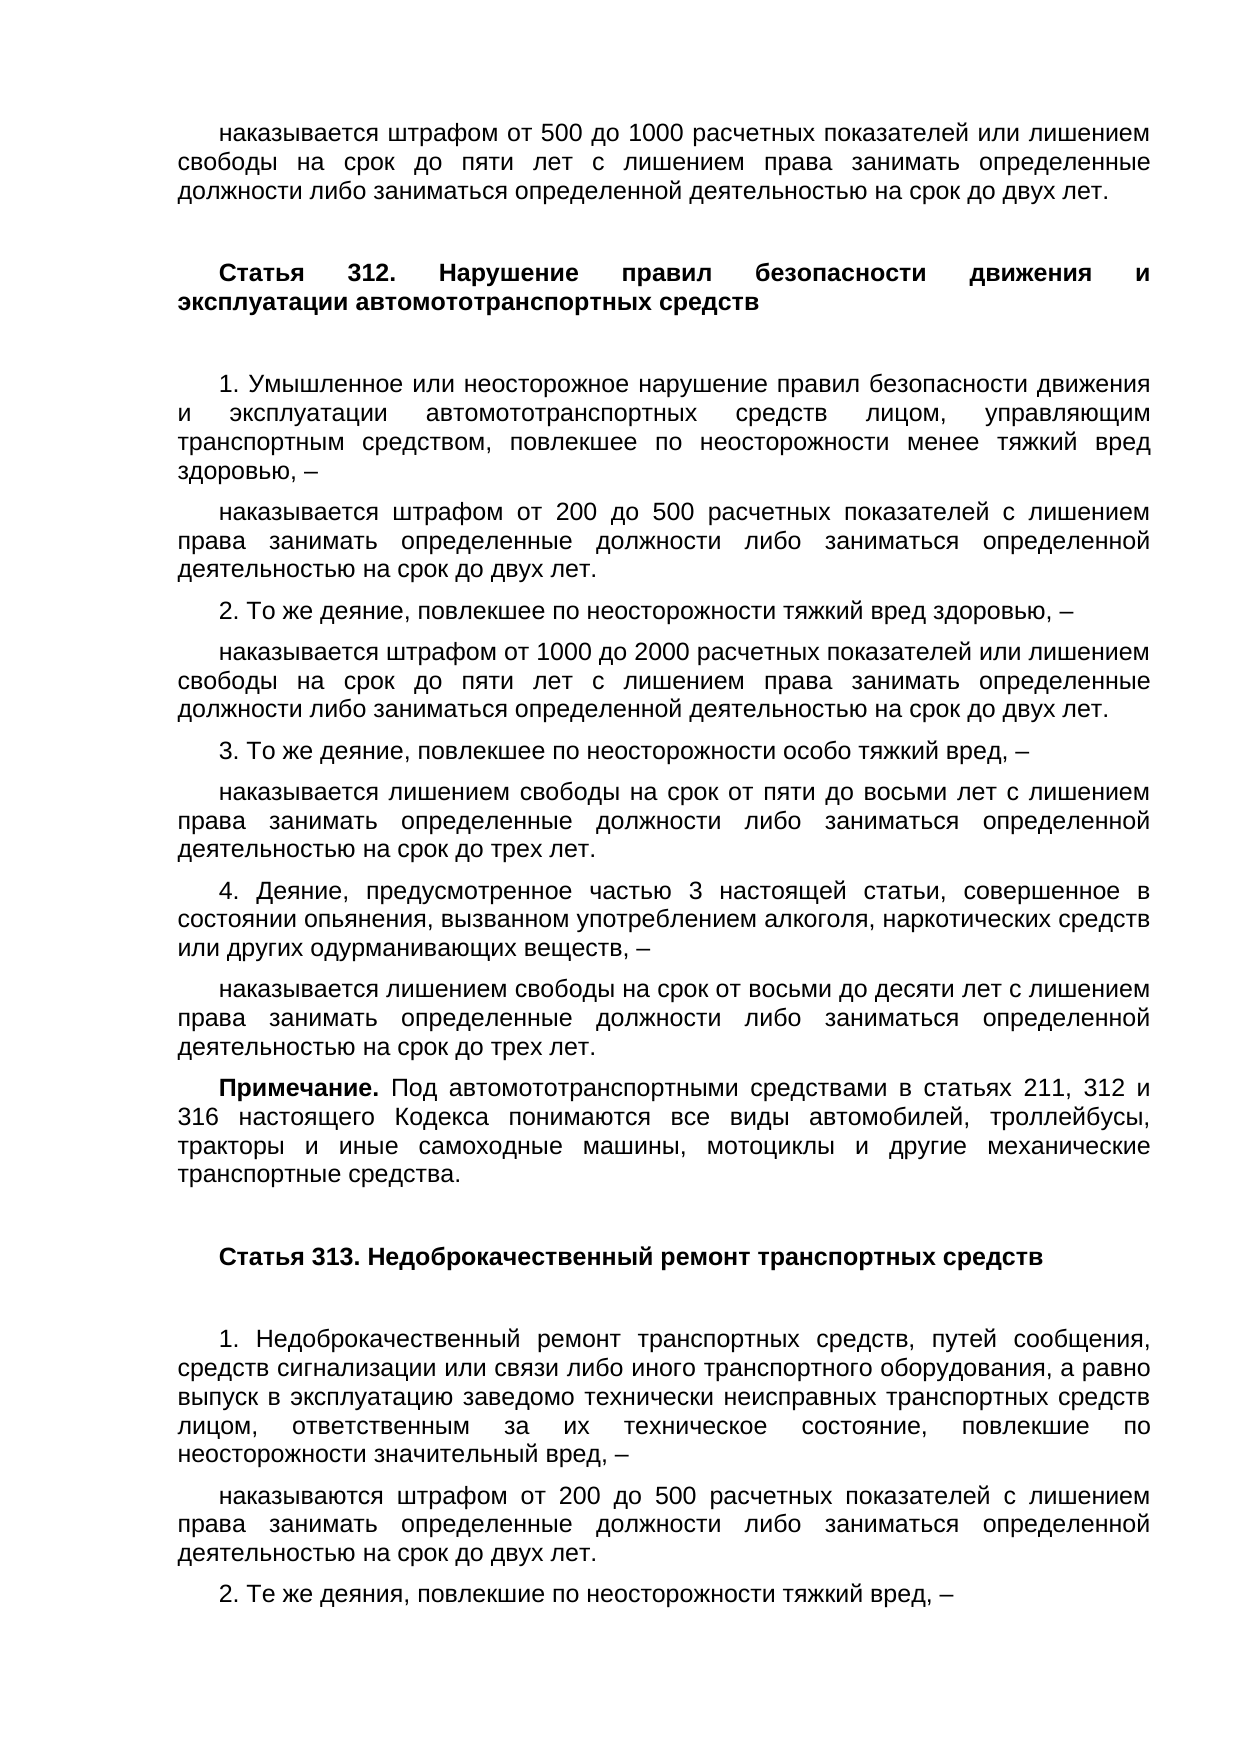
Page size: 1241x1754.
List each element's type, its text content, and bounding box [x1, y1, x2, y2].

text 4. Деяние, предусмотренное частью 3 настоящей статьи, совершенное в состоянии опьянения, вызванном употреблением алкоголя, наркотических средств или других одурманивающих веществ, – [177, 876, 1152, 962]
text наказывается штрафом от 1000 до 2000 расчетных показателей или лишением свободы на срок до пяти лет с лишением права занимать определенные должности либо заниматься определенной деятельностью на срок до двух лет. [177, 637, 1152, 723]
text наказывается лишением свободы на срок от восьми до десяти лет с лишением права занимать определенные должности либо заниматься определенной деятельностью на срок до трех лет. [177, 974, 1152, 1061]
text Примечание. Под автомототранспортными средствами в статьях 211, 312 и 316 настоящего Кодекса понимаются все виды автомобилей, троллейбусы, тракторы и иные самоходные машины, мотоциклы и другие механические транспортные средства. [177, 1073, 1152, 1188]
text 3. То же деяние, повлекшее по неосторожности особо тяжкий вред, – [177, 736, 1152, 764]
text Статья 313. Недоброкачественный ремонт транспортных средств [177, 1242, 1152, 1271]
text 2. Те же деяния, повлекшие по неосторожности тяжкий вред, – [177, 1579, 1152, 1608]
text наказывается лишением свободы на срок от пяти до восьми лет с лишением права занимать определенные должности либо заниматься определенной деятельностью на срок до трех лет. [177, 777, 1152, 863]
text наказывается штрафом от 500 до 1000 расчетных показателей или лишением свободы на срок до пяти лет с лишением права занимать определенные должности либо заниматься определенной деятельностью на срок до двух лет. [177, 118, 1152, 204]
text Статья 312. Нарушение правил безопасности движения и эксплуатации автомототранспортных средств [177, 258, 1152, 316]
text 2. То же деяние, повлекшее по неосторожности тяжкий вред здоровью, – [177, 596, 1152, 624]
text 1. Недоброкачественный ремонт транспортных средств, путей сообщения, средств сигнализации или связи либо иного транспортного оборудования, а равно выпуск в эксплуатацию заведомо технически неисправных транспортных средств лицом, ответственным за их техническое состояние, повлекшие по неосторожности значительный вред, – [177, 1324, 1152, 1468]
text 1. Умышленное или неосторожное нарушение правил безопасности движения и эксплуатации автомототранспортных средств лицом, управляющим транспортным средством, повлекшее по неосторожности менее тяжкий вред здоровью, – [177, 369, 1152, 484]
